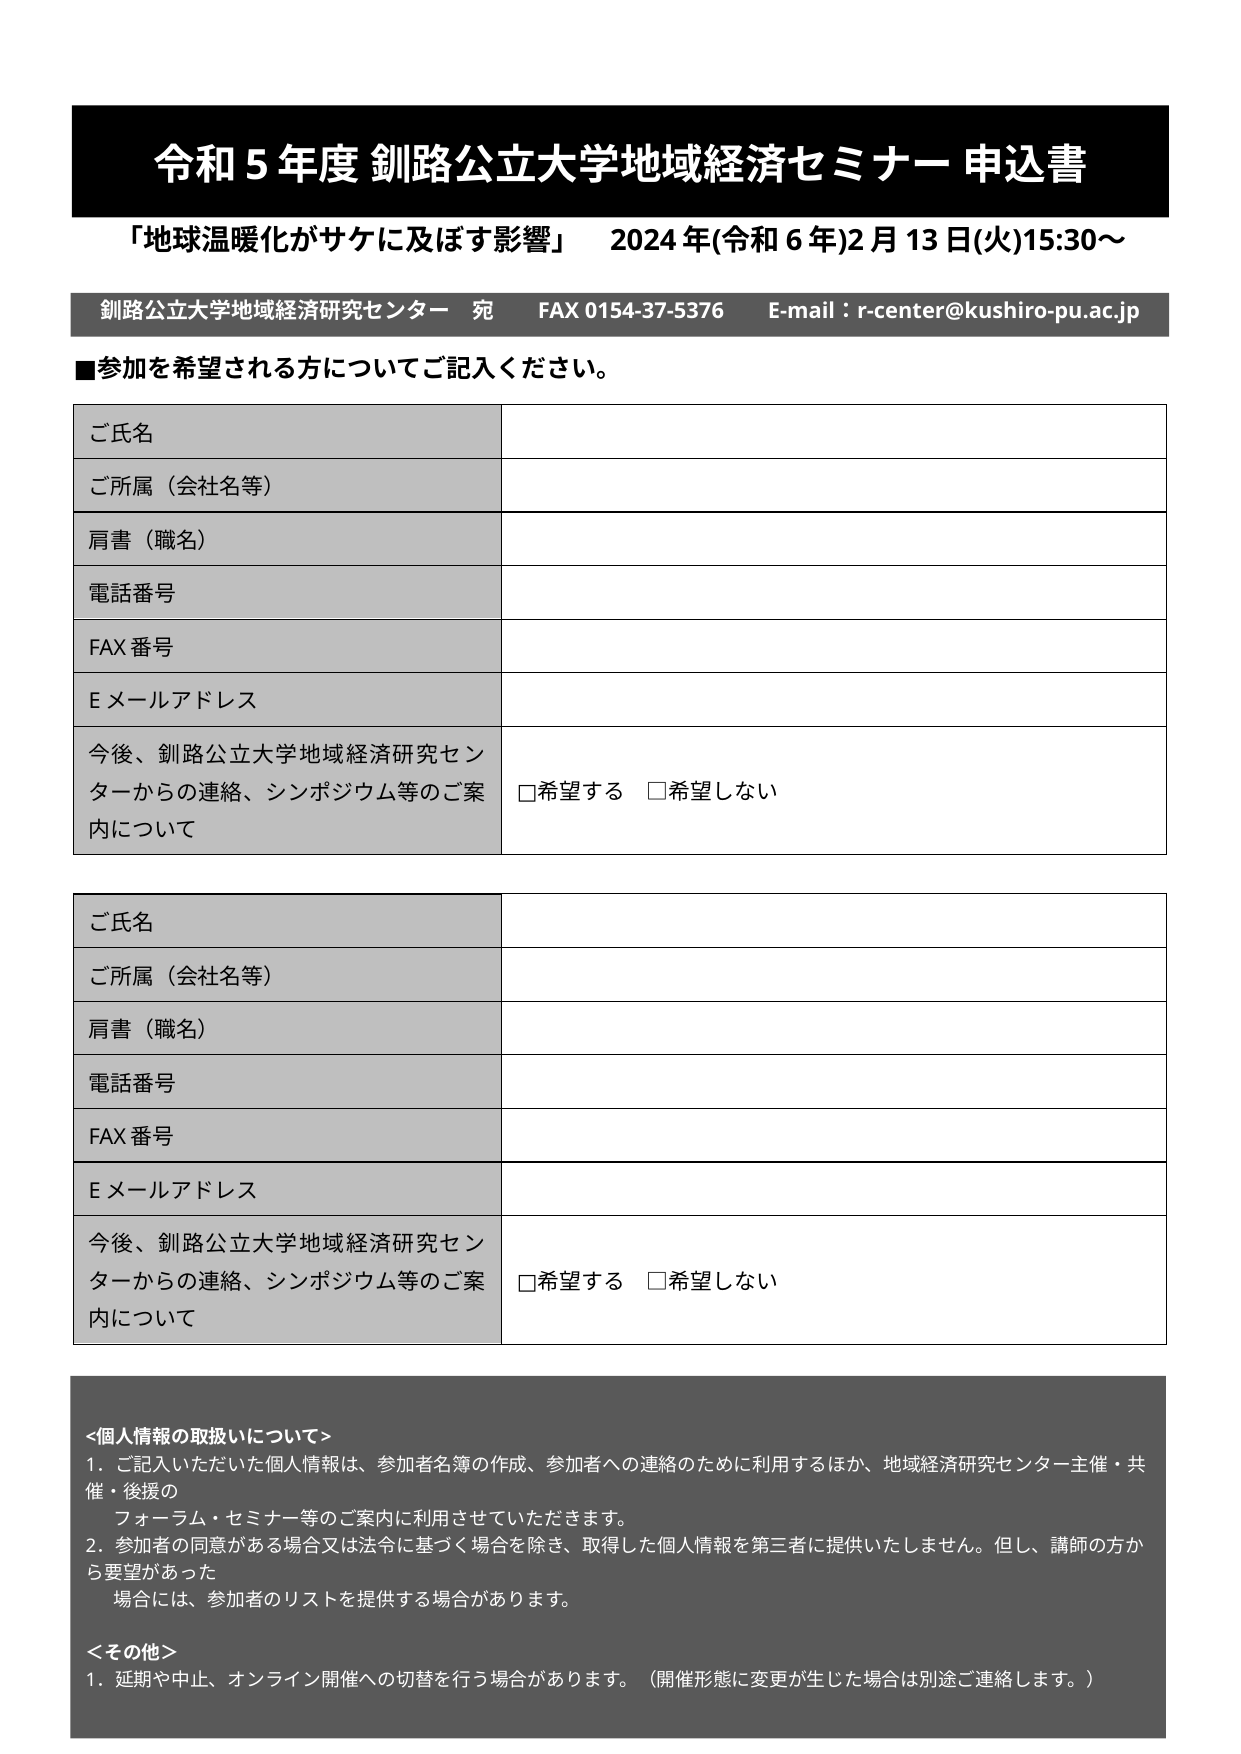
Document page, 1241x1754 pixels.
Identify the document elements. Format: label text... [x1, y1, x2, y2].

table_cell 電話番号 [74, 1055, 501, 1108]
table_cell [502, 620, 1166, 672]
table_header [502, 405, 1166, 458]
table_cell 肩書（職名） [74, 513, 501, 565]
table_cell 電話番号 [74, 566, 501, 618]
table_cell [502, 566, 1166, 618]
table_cell □希望する □希望しない [502, 1216, 1166, 1343]
table_cell 今後、釧路公立大学地域経済研究センターからの連絡、シンポジウム等のご案内について [74, 1216, 501, 1343]
table_cell ご所属（会社名等） [74, 459, 501, 511]
table_cell [502, 1163, 1166, 1215]
table_cell 肩書（職名） [74, 1002, 501, 1054]
table_cell [502, 1109, 1166, 1161]
table_header [502, 894, 1166, 947]
table_header ご氏名 [74, 405, 501, 458]
table_cell FAX番号 [74, 620, 501, 672]
table_cell [502, 1055, 1166, 1108]
table_header ご氏名 [74, 895, 501, 947]
table_cell 今後、釧路公立大学地域経済研究センターからの連絡、シンポジウム等のご案内について [74, 727, 501, 854]
table_cell ご所属（会社名等） [74, 948, 501, 1001]
table_cell [502, 948, 1166, 1001]
table_cell [502, 673, 1166, 726]
table_cell □希望する □希望しない [502, 727, 1166, 854]
table_cell Eメールアドレス [74, 673, 501, 726]
table_cell Eメールアドレス [74, 1163, 501, 1215]
table_cell [502, 1002, 1166, 1054]
table_cell [502, 459, 1166, 511]
table_cell FAX番号 [74, 1109, 501, 1161]
table_cell [502, 513, 1166, 565]
